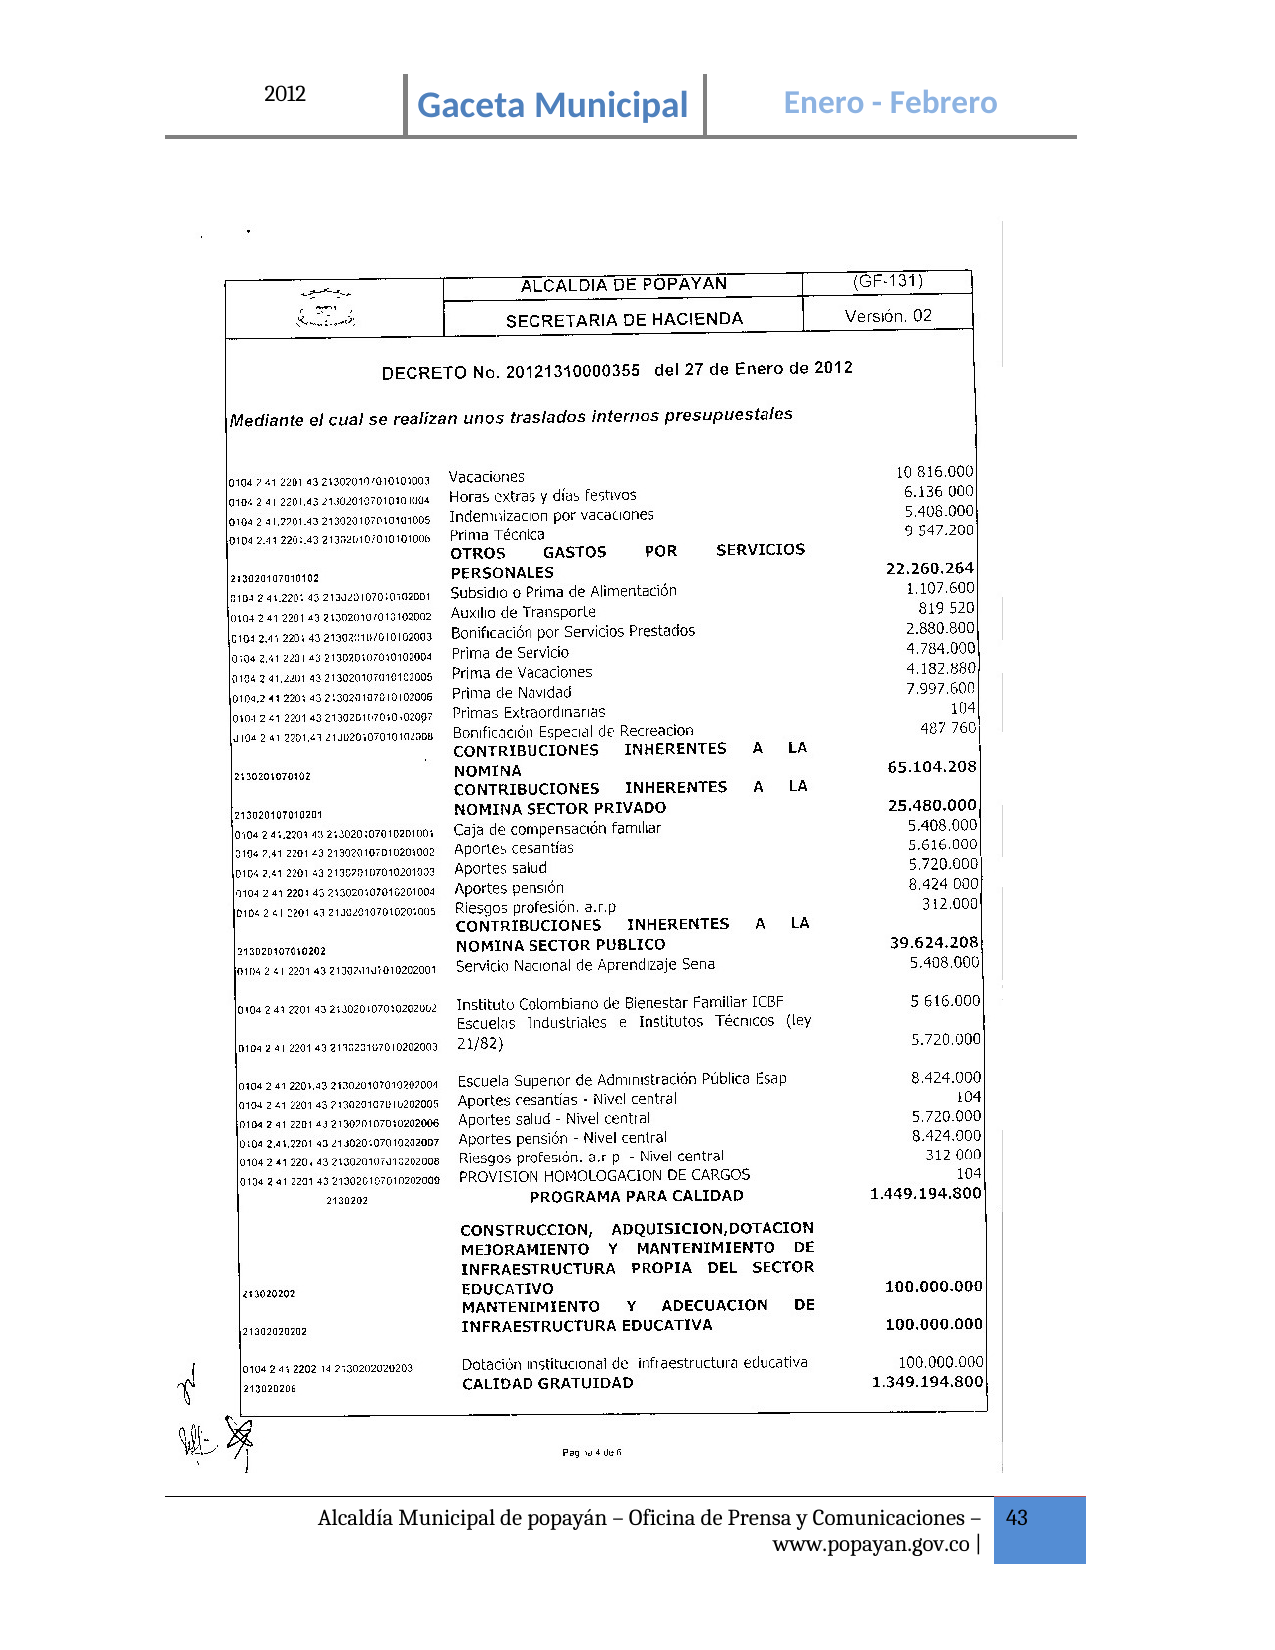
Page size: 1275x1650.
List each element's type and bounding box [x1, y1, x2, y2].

picture [177, 216, 1003, 1473]
